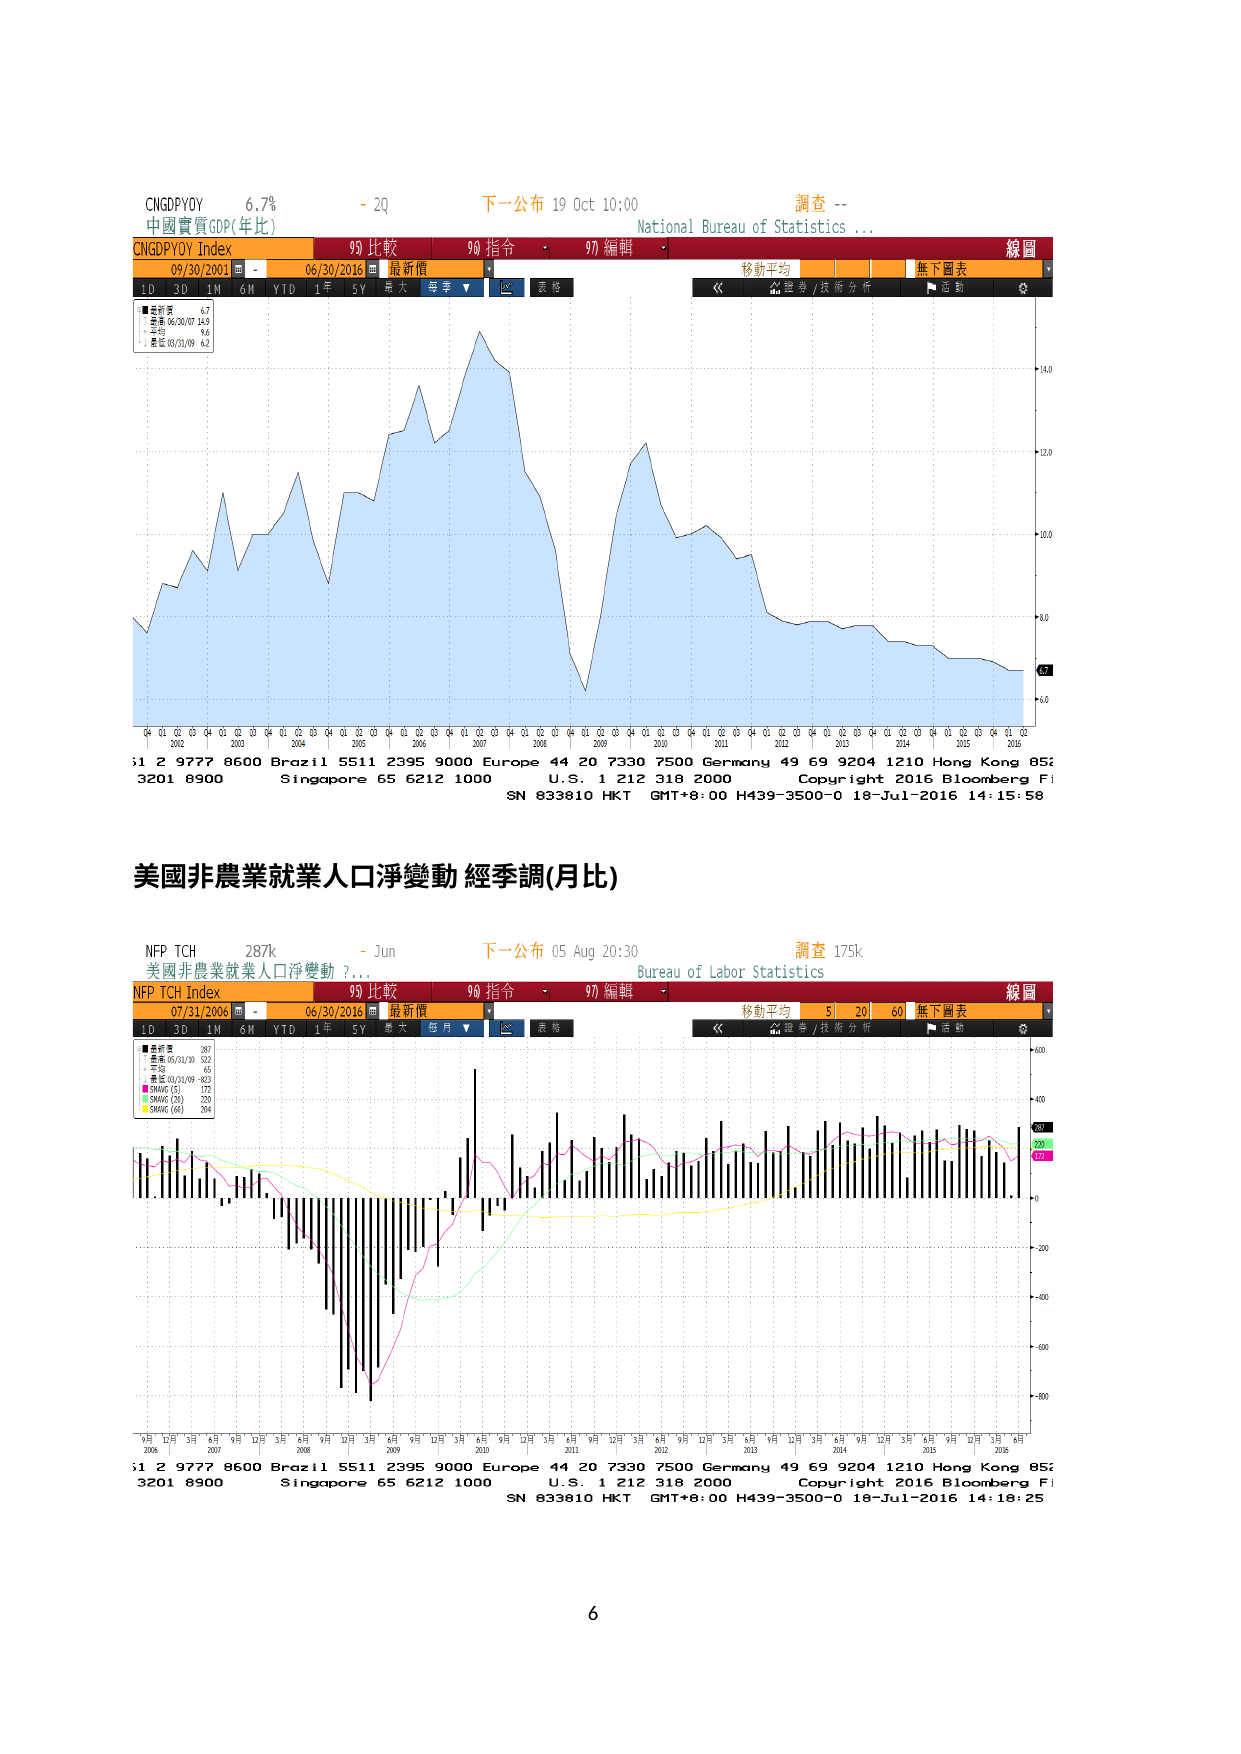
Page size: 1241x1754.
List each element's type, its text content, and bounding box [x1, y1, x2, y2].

picture [132, 912, 1053, 1530]
picture [132, 162, 1053, 830]
text 美國非農業就業人口淨變動 經季調(月比) [133, 837, 1053, 912]
